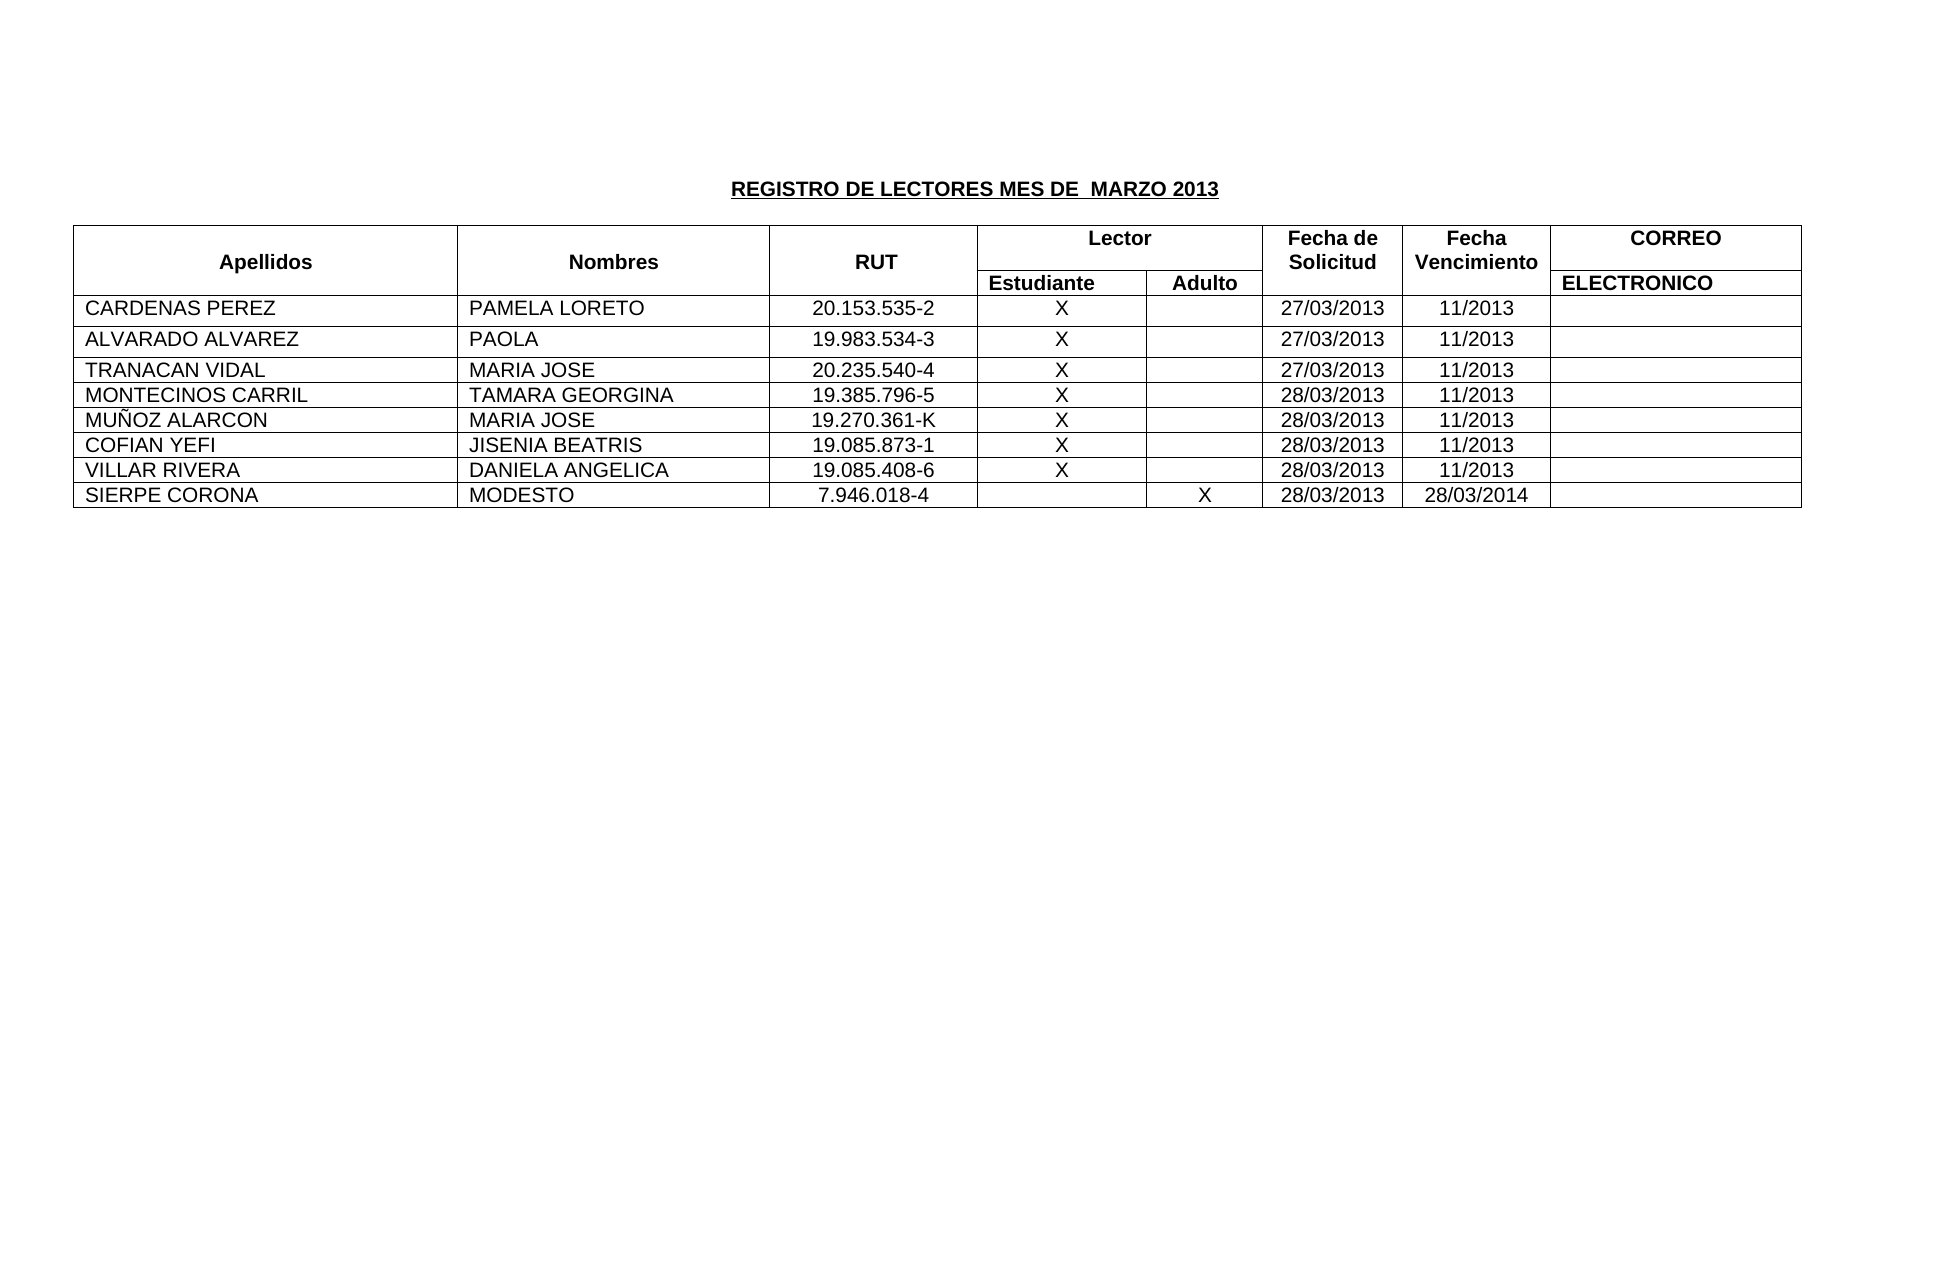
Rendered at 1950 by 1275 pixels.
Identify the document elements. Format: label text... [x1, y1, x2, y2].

table_header Nombres [458, 226, 769, 295]
table_cell 11/2013 [1403, 327, 1550, 357]
table_cell 11/2013 [1403, 433, 1550, 457]
table_cell 20.153.535-2 [770, 296, 977, 326]
table_cell [1551, 327, 1801, 357]
table_cell 19.385.796-5 [770, 383, 977, 407]
table_cell MODESTO [458, 483, 769, 507]
table_cell 19.983.534-3 [770, 327, 977, 357]
table_header Apellidos [74, 226, 457, 295]
table_cell [1147, 327, 1262, 357]
table_cell Estudiante [978, 271, 1146, 295]
table_cell VILLAR RIVERA [74, 458, 457, 482]
table_header CORREO [1551, 226, 1801, 270]
table_cell TRANACAN VIDAL [74, 358, 457, 382]
table_cell 19.270.361-K [770, 408, 977, 432]
table_cell MUÑOZ ALARCON [74, 408, 457, 432]
table_cell X [978, 433, 1146, 457]
table_cell [1147, 408, 1262, 432]
table_cell 27/03/2013 [1263, 296, 1402, 326]
table_cell 11/2013 [1403, 408, 1550, 432]
table_header RUT [770, 226, 977, 295]
table_cell [1147, 296, 1262, 326]
table_cell 28/03/2013 [1263, 383, 1402, 407]
table_cell [1147, 383, 1262, 407]
table_cell PAOLA [458, 327, 769, 357]
table_cell PAMELA LORETO [458, 296, 769, 326]
table_cell MARIA JOSE [458, 358, 769, 382]
table_cell [1551, 358, 1801, 382]
table_cell 28/03/2013 [1263, 408, 1402, 432]
table_cell 19.085.408-6 [770, 458, 977, 482]
table_cell 19.085.873-1 [770, 433, 977, 457]
table_cell 27/03/2013 [1263, 327, 1402, 357]
table_cell [1147, 458, 1262, 482]
table_cell TAMARA GEORGINA [458, 383, 769, 407]
table_header Fecha de Solicitud [1263, 226, 1402, 295]
table_cell 11/2013 [1403, 458, 1550, 482]
table_cell ELECTRONICO [1551, 271, 1801, 295]
table_cell 28/03/2013 [1263, 458, 1402, 482]
table_cell [1551, 296, 1801, 326]
table_cell [1551, 383, 1801, 407]
table_cell 27/03/2013 [1263, 358, 1402, 382]
table_cell 7.946.018-4 [770, 483, 977, 507]
table_cell 20.235.540-4 [770, 358, 977, 382]
table_cell X [978, 296, 1146, 326]
table_cell SIERPE CORONA [74, 483, 457, 507]
table_cell 28/03/2013 [1263, 433, 1402, 457]
table_cell X [978, 408, 1146, 432]
table_cell CARDENAS PEREZ [74, 296, 457, 326]
table_cell X [978, 383, 1146, 407]
table_cell X [978, 458, 1146, 482]
table_cell [1551, 458, 1801, 482]
table_cell [978, 483, 1146, 507]
table_cell 11/2013 [1403, 296, 1550, 326]
table_header Lector [978, 226, 1262, 270]
table_cell X [978, 358, 1146, 382]
table_cell 28/03/2014 [1403, 483, 1550, 507]
table_cell Adulto [1147, 271, 1262, 295]
table_cell [1147, 358, 1262, 382]
table_cell DANIELA ANGELICA [458, 458, 769, 482]
table_header Fecha Vencimiento [1403, 226, 1550, 295]
text REGISTRO DE LECTORES MES DE MARZO 2013 [148, 177, 1802, 201]
table_cell MARIA JOSE [458, 408, 769, 432]
table_cell ALVARADO ALVAREZ [74, 327, 457, 357]
table_cell X [978, 327, 1146, 357]
table_cell 11/2013 [1403, 383, 1550, 407]
table_cell [1147, 433, 1262, 457]
table_cell [1551, 408, 1801, 432]
table_cell [1551, 433, 1801, 457]
table_cell JISENIA BEATRIS [458, 433, 769, 457]
table_cell 11/2013 [1403, 358, 1550, 382]
table_cell MONTECINOS CARRIL [74, 383, 457, 407]
table_cell [1551, 483, 1801, 507]
table_cell 28/03/2013 [1263, 483, 1402, 507]
table_cell COFIAN YEFI [74, 433, 457, 457]
table_cell X [1147, 483, 1262, 507]
